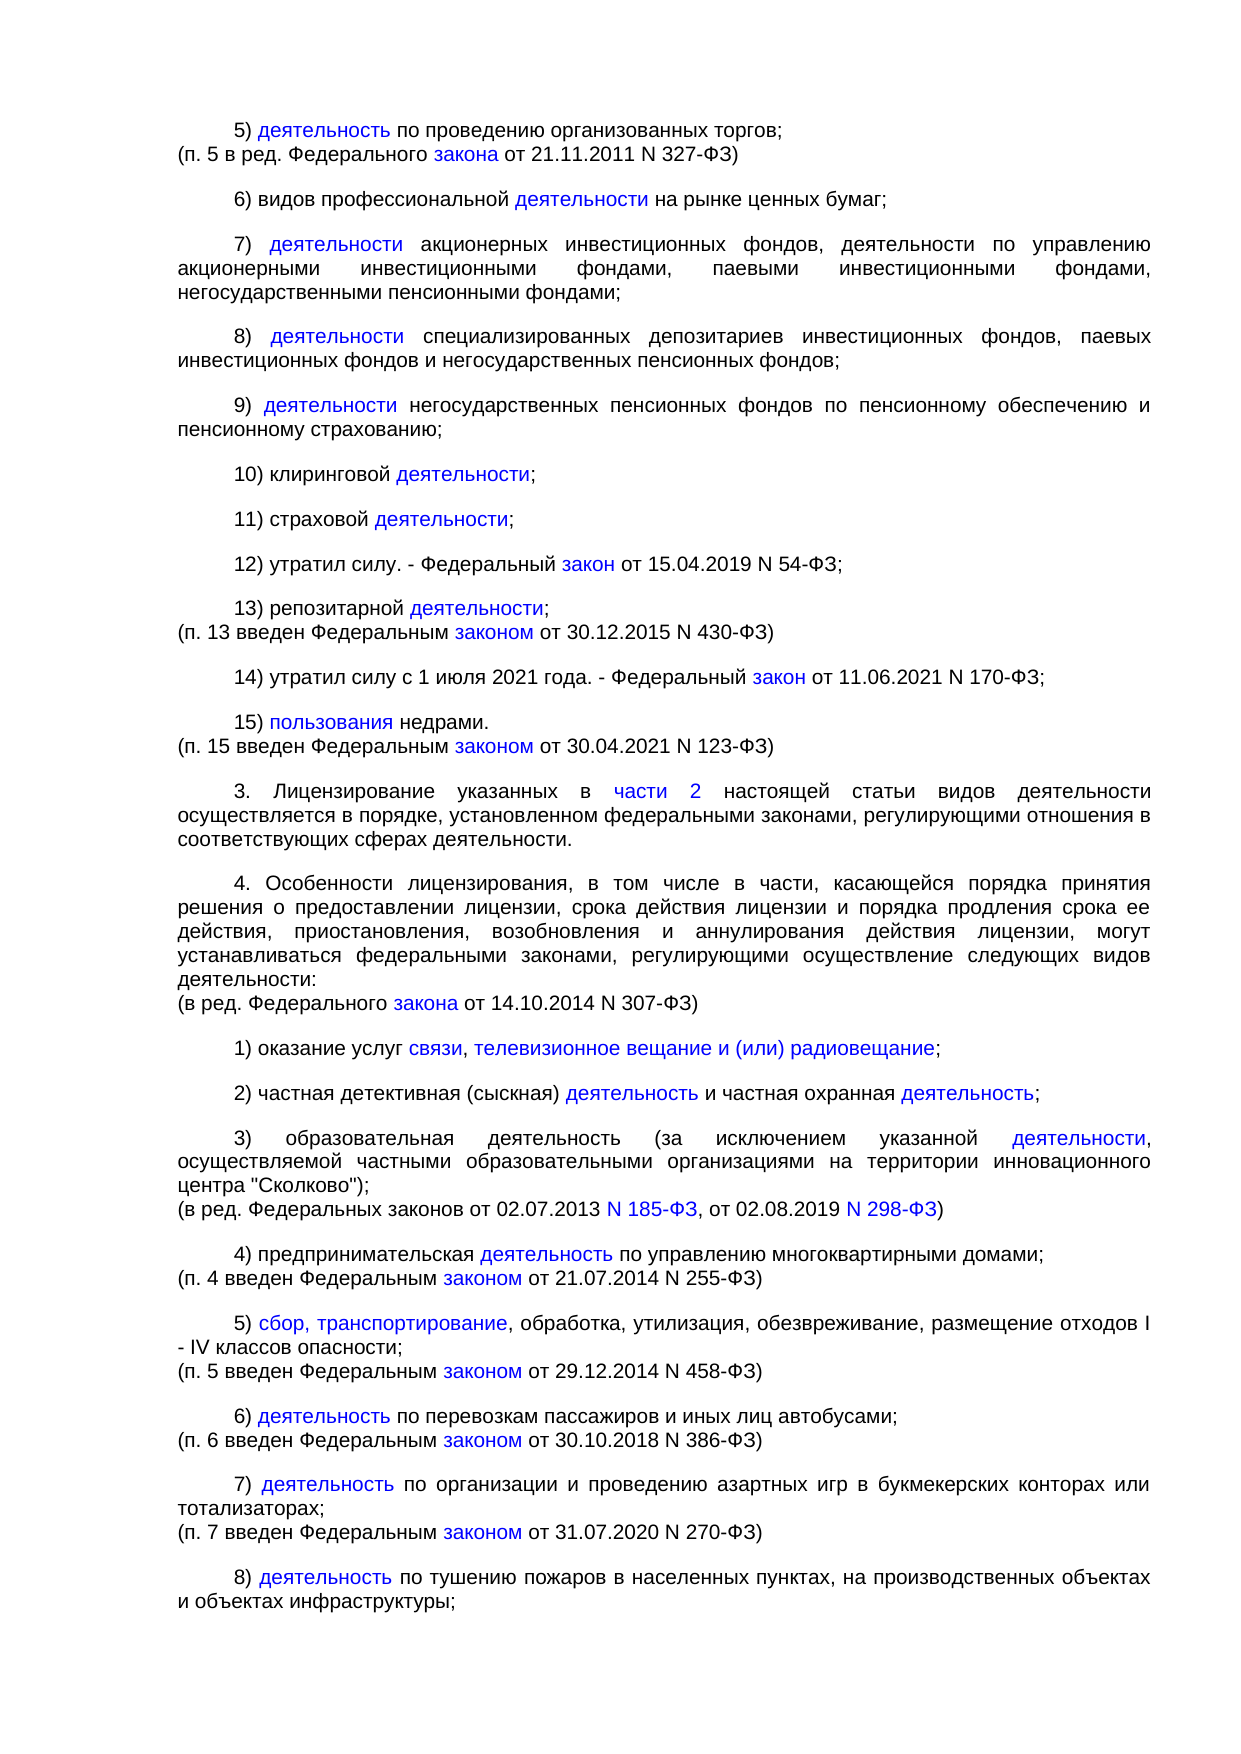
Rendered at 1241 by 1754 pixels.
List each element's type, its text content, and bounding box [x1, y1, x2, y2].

text 12) утратил силу. - Федеральный закон от 15.04.2019 N 54-ФЗ; [177, 551, 1152, 575]
text 8) деятельности специализированных депозитариев инвестиционных фондов, паевых инвестиционных фондов и негосударственных пенсионных фондов; [177, 324, 1152, 372]
text 4) предпринимательская деятельность по управлению многоквартирными домами; [177, 1242, 1152, 1266]
text (в ред. Федерального закона от 14.10.2014 N 307-ФЗ) [177, 991, 1152, 1015]
text 6) деятельность по перевозкам пассажиров и иных лиц автобусами; [177, 1403, 1152, 1427]
text 2) частная детективная (сыскная) деятельность и частная охранная деятельность; [177, 1081, 1152, 1104]
text (п. 5 в ред. Федерального закона от 21.11.2011 N 327-ФЗ) [177, 142, 1152, 166]
text 8) деятельность по тушению пожаров в населенных пунктах, на производственных объектах и объектах инфраструктуры; [177, 1565, 1152, 1613]
text 3. Лицензирование указанных в части 2 настоящей статьи видов деятельности осуществляется в порядке, установленном федеральными законами, регулирующими отношения в соответствующих сферах деятельности. [177, 778, 1152, 850]
text 6) видов профессиональной деятельности на рынке ценных бумаг; [177, 187, 1152, 211]
text 11) страховой деятельности; [177, 507, 1152, 531]
text 7) деятельности акционерных инвестиционных фондов, деятельности по управлению акционерными инвестиционными фондами, паевыми инвестиционными фондами, негосударственными пенсионными фондами; [177, 232, 1152, 303]
text (п. 7 введен Федеральным законом от 31.07.2020 N 270-ФЗ) [177, 1520, 1152, 1544]
text (п. 15 введен Федеральным законом от 30.04.2021 N 123-ФЗ) [177, 734, 1152, 758]
text (п. 13 введен Федеральным законом от 30.12.2015 N 430-ФЗ) [177, 620, 1152, 644]
text 7) деятельность по организации и проведению азартных игр в букмекерских конторах или тотализаторах; [177, 1472, 1152, 1520]
text (в ред. Федеральных законов от 02.07.2013 N 185-ФЗ, от 02.08.2019 N 298-ФЗ) [177, 1197, 1152, 1221]
text 15) пользования недрами. [177, 710, 1152, 734]
text 3) образовательная деятельность (за исключением указанной деятельности, осуществляемой частными образовательными организациями на территории инновационного центра "Сколково"); [177, 1125, 1152, 1197]
text 9) деятельности негосударственных пенсионных фондов по пенсионному обеспечению и пенсионному страхованию; [177, 393, 1152, 441]
text 5) сбор, транспортирование, обработка, утилизация, обезвреживание, размещение отходов I - IV классов опасности; [177, 1311, 1152, 1359]
text 4. Особенности лицензирования, в том числе в части, касающейся порядка принятия решения о предоставлении лицензии, срока действия лицензии и порядка продления срока ее действия, приостановления, возобновления и аннулирования действия лицензии, могут устанавливаться федеральными законами, регулирующими осуществление следующих видов деятельности: [177, 871, 1152, 991]
text 5) деятельность по проведению организованных торгов; [177, 118, 1152, 142]
text (п. 6 введен Федеральным законом от 30.10.2018 N 386-ФЗ) [177, 1427, 1152, 1451]
text 1) оказание услуг связи, телевизионное вещание и (или) радиовещание; [177, 1036, 1152, 1060]
text 14) утратил силу с 1 июля 2021 года. - Федеральный закон от 11.06.2021 N 170-ФЗ; [177, 665, 1152, 689]
text (п. 5 введен Федеральным законом от 29.12.2014 N 458-ФЗ) [177, 1359, 1152, 1383]
text (п. 4 введен Федеральным законом от 21.07.2014 N 255-ФЗ) [177, 1266, 1152, 1290]
text 13) репозитарной деятельности; [177, 596, 1152, 620]
text 10) клиринговой деятельности; [177, 462, 1152, 486]
